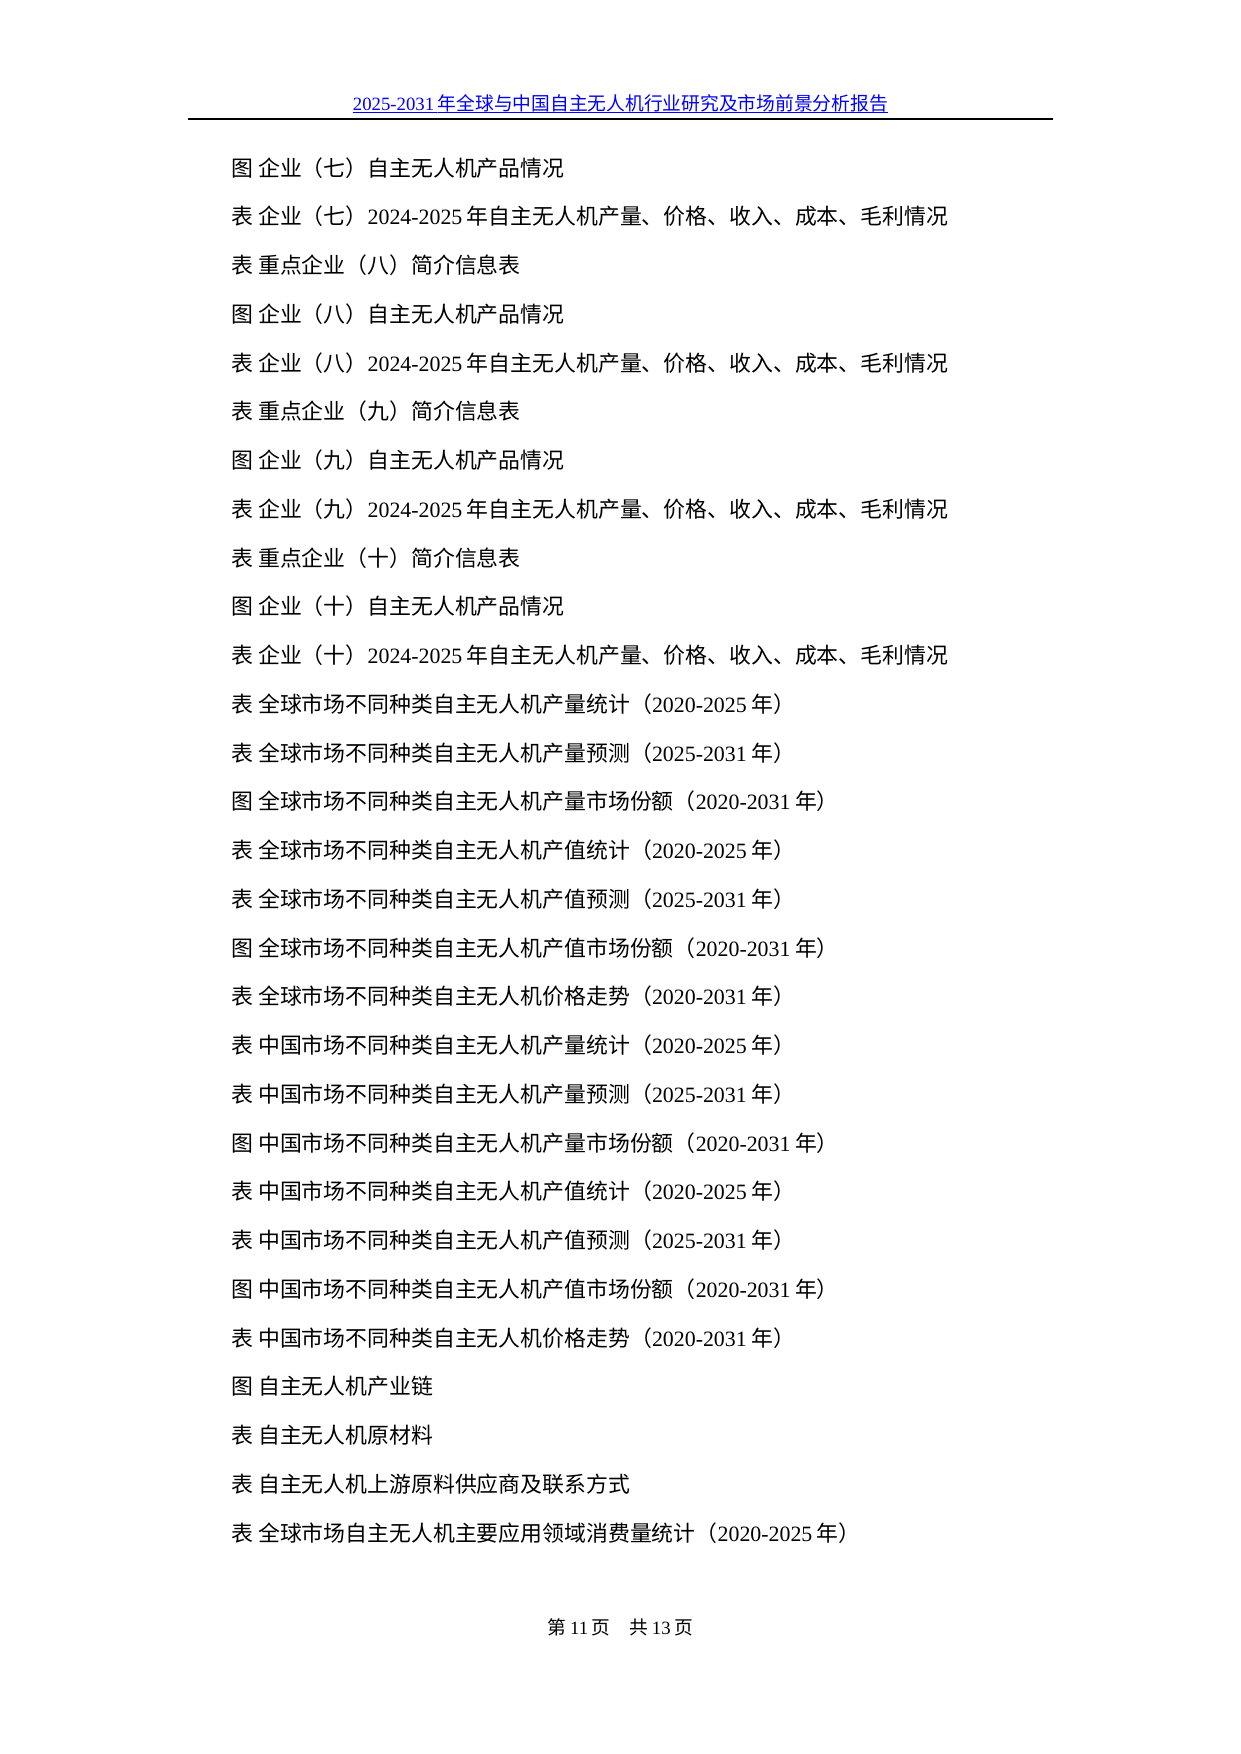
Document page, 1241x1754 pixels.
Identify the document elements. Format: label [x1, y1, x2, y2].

text [187, 150, 1053, 1548]
